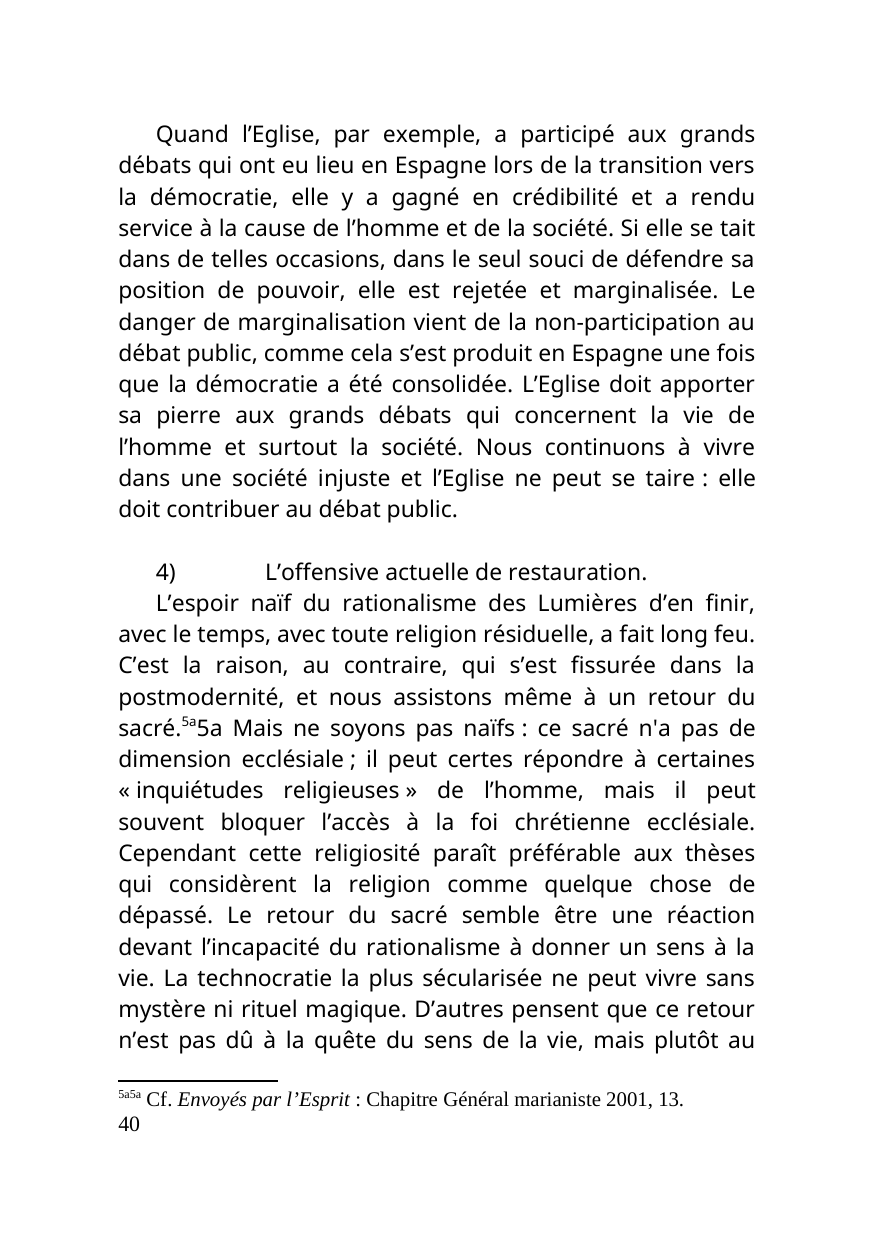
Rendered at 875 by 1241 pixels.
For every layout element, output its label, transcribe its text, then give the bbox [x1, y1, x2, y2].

list L’offensive actuelle de restauration. [118, 556, 756, 587]
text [118, 587, 756, 1056]
text Quand l’Eglise, par exemple, a participé aux grands débats qui ont eu lieu en Espagne lors de la transition vers la démocratie, elle y a gagné en crédibilité et a rendu service à la cause de l’homme et de la société. Si elle se tait dans de telles occasions, dans le seul souci de défendre sa position de pouvoir, elle est rejetée et marginalisée. Le danger de marginalisation vient de la non-participation au débat public, comme cela s’est produit en Espagne une fois que la démocratie a été consolidée. L’Eglise doit apporter sa pierre aux grands débats qui concernent la vie de l’homme et surtout la société. Nous continuons à vivre dans une société injuste et l’Eglise ne peut se taire : elle doit contribuer au débat public. [118, 118, 756, 524]
